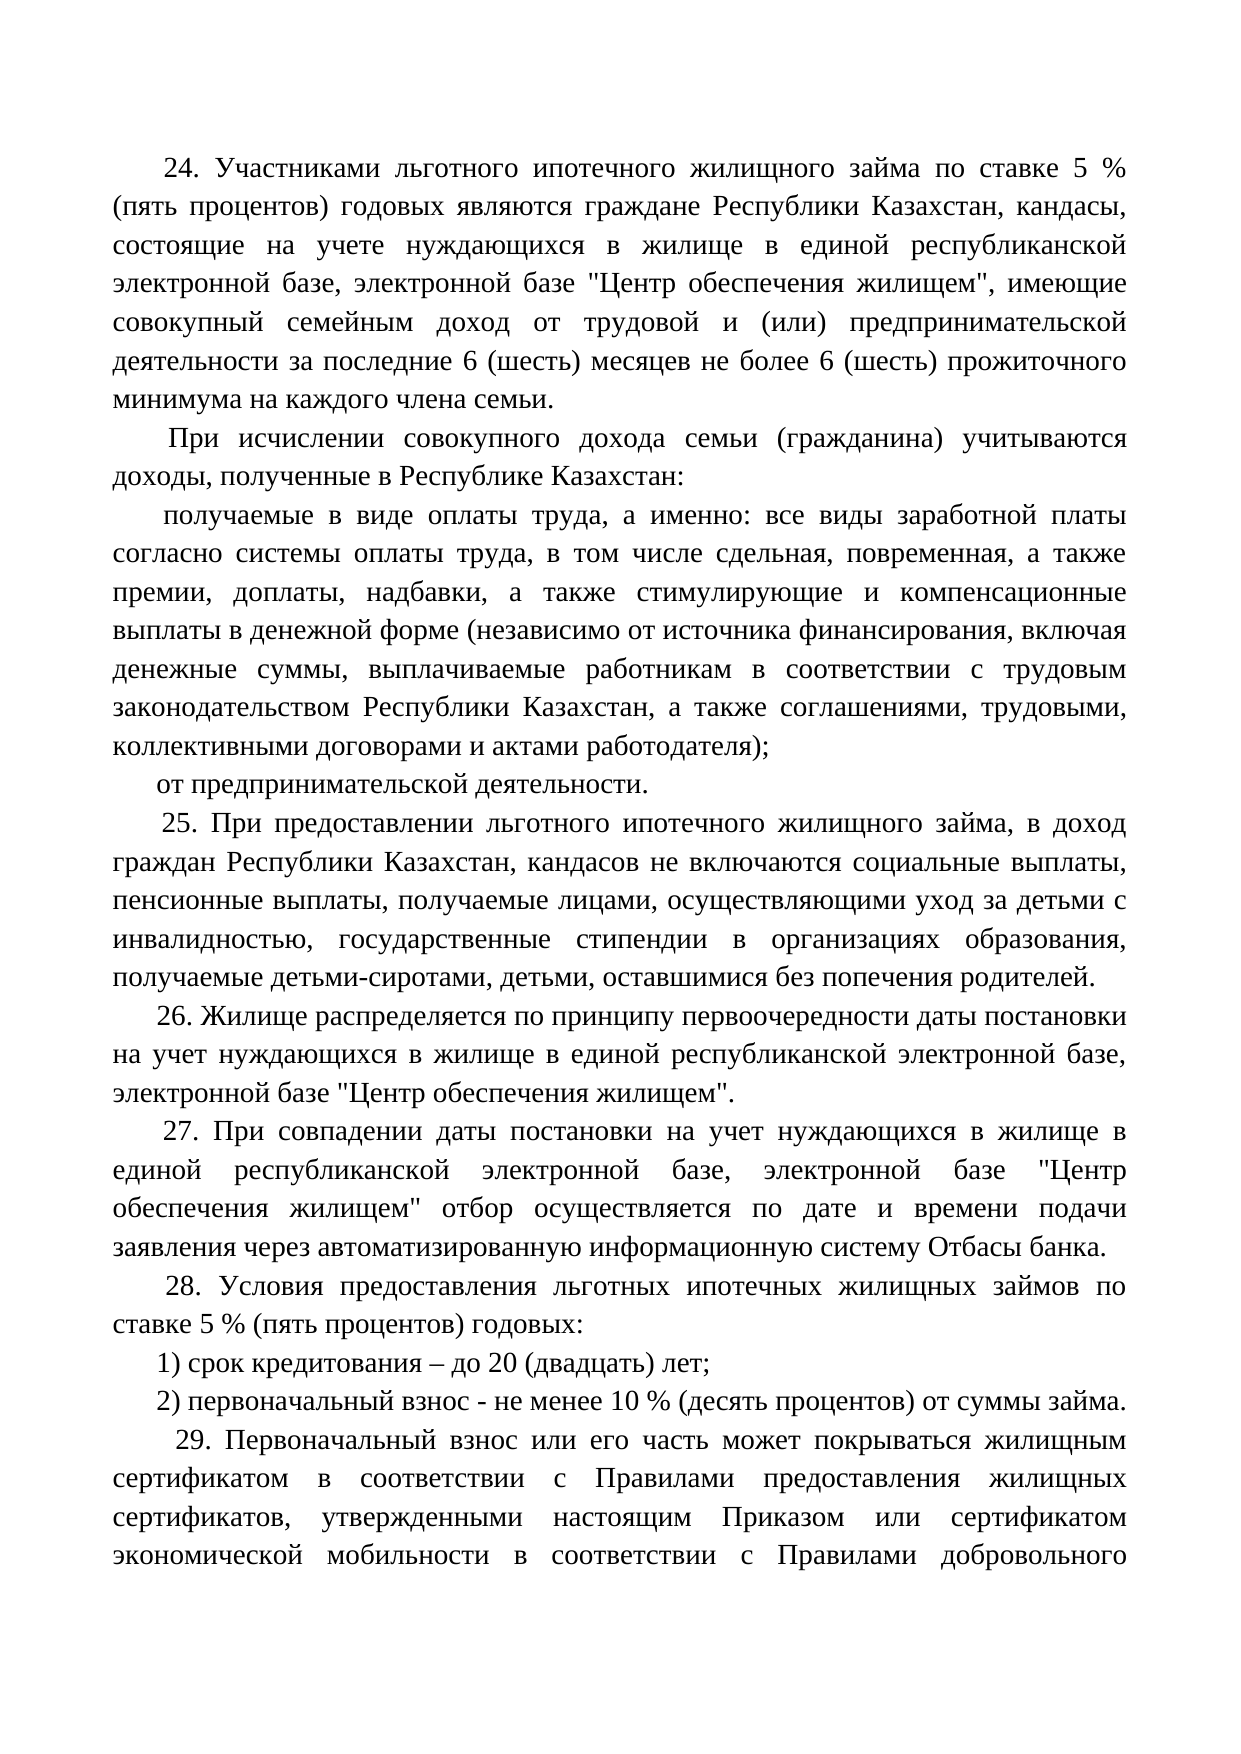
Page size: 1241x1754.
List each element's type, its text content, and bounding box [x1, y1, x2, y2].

text 25. При предоставлении льготного ипотечного жилищного займа, в доход граждан Республики Казахстан, кандасов не включаются социальные выплаты, пенсионные выплаты, получаемые лицами, осуществляющими уход за детьми с инвалидностью, государственные стипендии в организациях образования, получаемые детьми-сиротами, детьми, оставшимися без попечения родителей. [112, 805, 1128, 993]
text При исчислении совокупного дохода семьи (гражданина) учитываются доходы, полученные в Республике Казахстан: [112, 420, 1128, 492]
text 2) первоначальный взнос - не менее 10 % (десять процентов) от суммы займа. [112, 1383, 1128, 1417]
text 28. Условия предоставления льготных ипотечных жилищных займов по ставке 5 % (пять процентов) годовых: [112, 1268, 1128, 1340]
text 1) срок кредитования – до 20 (двадцать) лет; [112, 1345, 1128, 1378]
text 27. При совпадении даты постановки на учет нуждающихся в жилище в единой республиканской электронной базе, электронной базе "Центр обеспечения жилищем" отбор осуществляется по дате и времени подачи заявления через автоматизированную информационную систему Отбасы банка. [112, 1113, 1128, 1263]
text от предпринимательской деятельности. [112, 767, 1128, 800]
text 24. Участниками льготного ипотечного жилищного займа по ставке 5 % (пять процентов) годовых являются граждане Республики Казахстан, кандасы, состоящие на учете нуждающихся в жилище в единой республиканской электронной базе, электронной базе "Центр обеспечения жилищем", имеющие совокупный семейным доход от трудовой и (или) предпринимательской деятельности за последние 6 (шесть) месяцев не более 6 (шесть) прожиточного минимума на каждого члена семьи. [112, 150, 1128, 415]
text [112, 1422, 1128, 1571]
text 26. Жилище распределяется по принципу первоочередности даты постановки на учет нуждающихся в жилище в единой республиканской электронной базе, электронной базе "Центр обеспечения жилищем". [112, 998, 1128, 1108]
text получаемые в виде оплаты труда, а именно: все виды заработной платы согласно системы оплаты труда, в том числе сдельная, повременная, а также премии, доплаты, надбавки, а также стимулирующие и компенсационные выплаты в денежной форме (независимо от источника финансирования, включая денежные суммы, выплачиваемые работникам в соответствии с трудовым законодательством Республики Казахстан, а также соглашениями, трудовыми, коллективными договорами и актами работодателя); [112, 497, 1128, 762]
